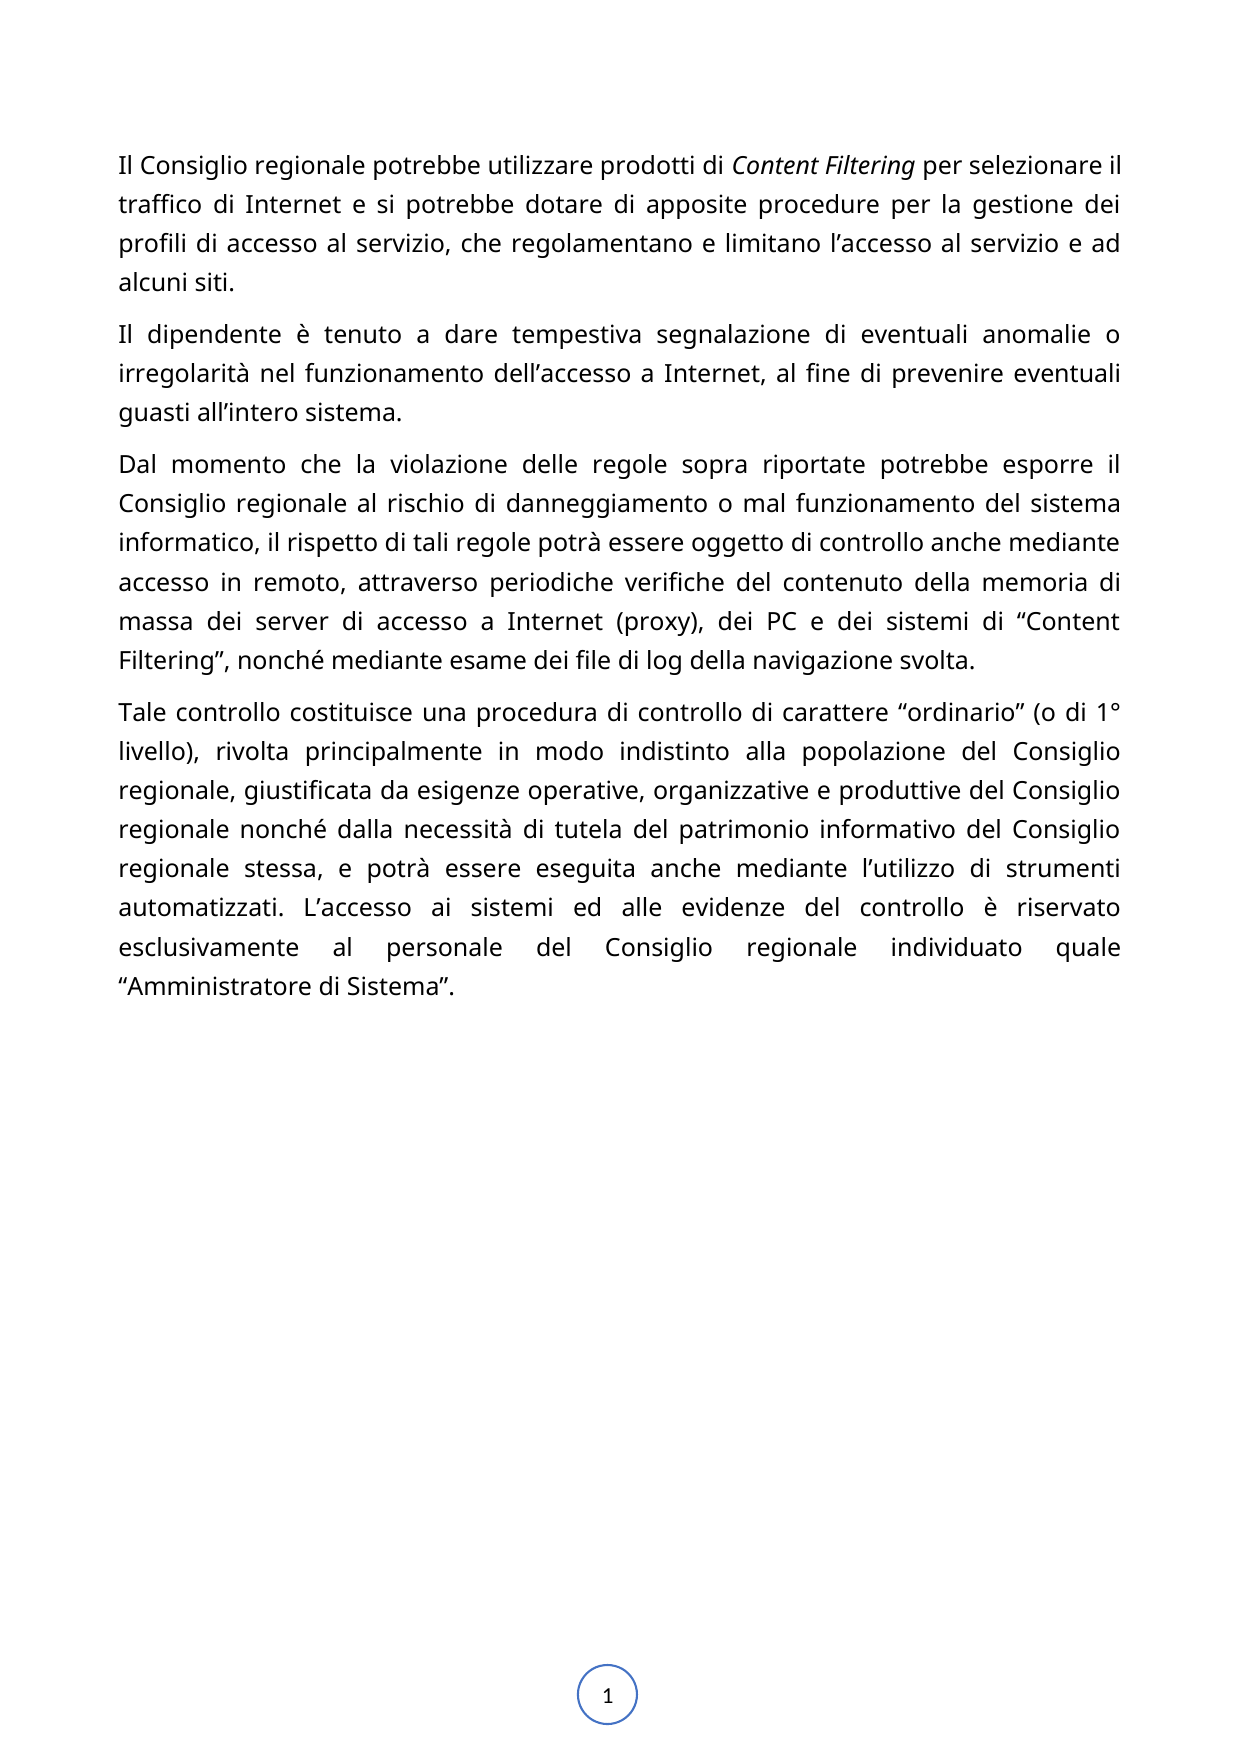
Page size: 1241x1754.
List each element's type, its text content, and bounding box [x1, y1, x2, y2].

text Tale controllo costituisce una procedura di controllo di carattere “ordinario” (o di 1° livello), rivolta principalmente in modo indistinto alla popolazione del Consiglio regionale, giustificata da esigenze operative, organizzative e produttive del Consiglio regionale nonché dalla necessità di tutela del patrimonio informativo del Consiglio regionale stessa, e potrà essere eseguita anche mediante l’utilizzo di strumenti automatizzati. L’accesso ai sistemi ed alle evidenze del controllo è riservato esclusivamente al personale del Consiglio regionale individuato quale “Amministratore di Sistema”. [118, 694, 1122, 1002]
text Il dipendente è tenuto a dare tempestiva segnalazione di eventuali anomalie o irregolarità nel funzionamento dell’accesso a Internet, al fine di prevenire eventuali guasti all’intero sistema. [118, 317, 1122, 429]
text Dal momento che la violazione delle regole sopra riportate potrebbe esporre il Consiglio regionale al rischio di danneggiamento o mal funzionamento del sistema informatico, il rispetto di tali regole potrà essere oggetto di controllo anche mediante accesso in remoto, attraverso periodiche verifiche del contenuto della memoria di massa dei server di accesso a Internet (proxy), dei PC e dei sistemi di “Content Filtering”, nonché mediante esame dei file di log della navigazione svolta. [118, 447, 1122, 677]
text Il Consiglio regionale potrebbe utilizzare prodotti di Content Filtering per selezionare il traffico di Internet e si potrebbe dotare di apposite procedure per la gestione dei profili di accesso al servizio, che regolamentano e limitano l’accesso al servizio e ad alcuni siti. [118, 148, 1122, 299]
